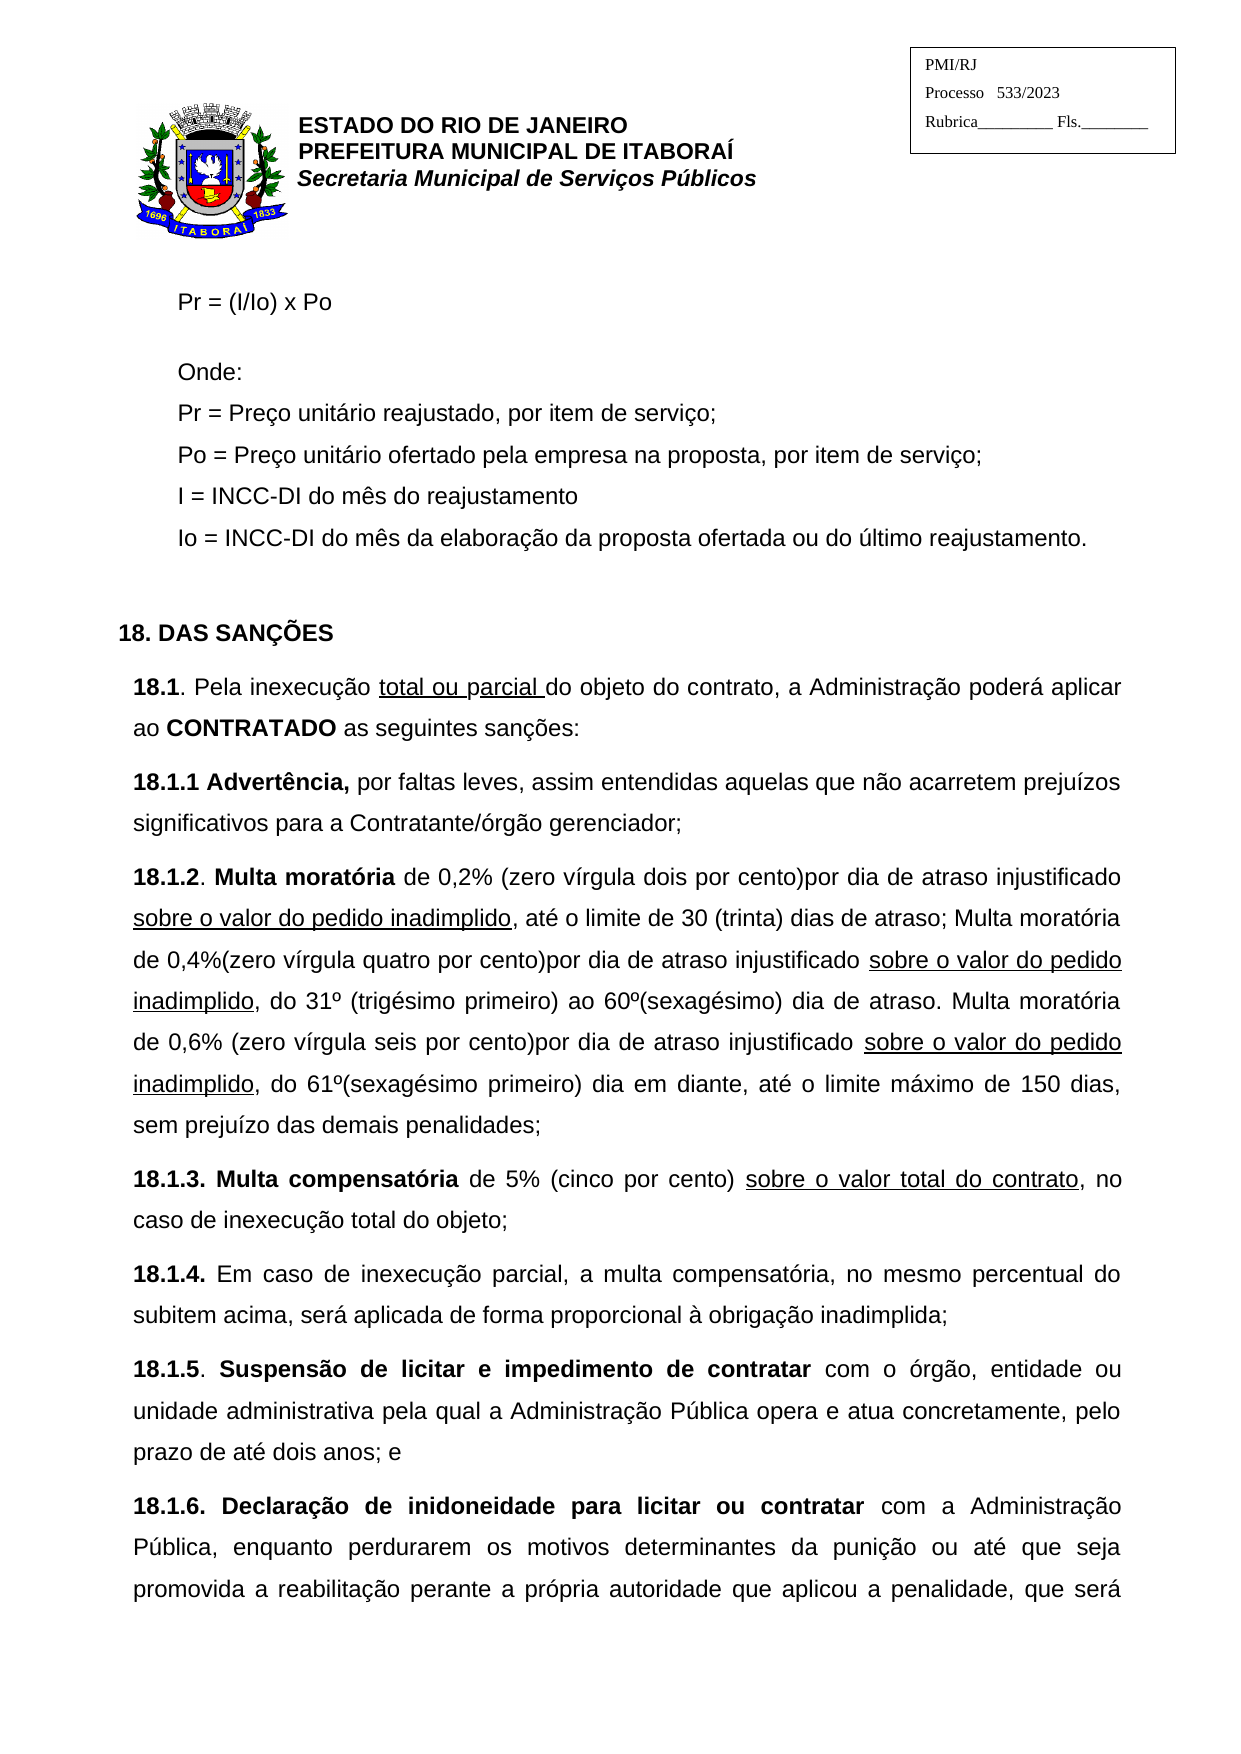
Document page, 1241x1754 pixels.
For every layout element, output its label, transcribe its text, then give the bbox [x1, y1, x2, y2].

text 18.1.3. Multa compensatória de 5% (cinco por cento) sobre o valor total do contrato, no caso de inexecução total do objeto; [133, 1165, 1122, 1234]
text Pr = (I/Io) x Po [177, 287, 1181, 315]
text 18.1. Pela inexecução total ou parcial do objeto do contrato, a Administração poderá aplicar ao CONTRATADO as seguintes sanções: [133, 672, 1122, 741]
text Po = Preço unitário ofertado pela empresa na proposta, por item de serviço; [177, 441, 1181, 468]
text Io = INCC-DI do mês da elaboração da proposta ofertada ou do último reajustamento. [177, 523, 1181, 551]
list 18.1.1 Advertência, por faltas leves, assim entendidas aquelas que não acarretem prejuízos significativos para a Contratante/órgão gerenciador; [133, 768, 1122, 837]
text 18. DAS SANÇÕES [118, 619, 1122, 646]
text Onde: Pr = Preço unitário reajustado, por item de serviço; [177, 358, 1181, 427]
text 18.1.5. Suspensão de licitar e impedimento de contratar com o órgão, entidade ou unidade administrativa pela qual a Administração Pública opera e atua concretamente, pelo prazo de até dois anos; e [133, 1355, 1122, 1466]
text 18.1.2. Multa moratória de 0,2% (zero vírgula dois por cento)por dia de atraso injustificado sobre o valor do pedido inadimplido, até o limite de 30 (trinta) dias de atraso; Multa moratória de 0,4%(zero vírgula quatro por cento)por dia de atraso injustificado sobre o valor do pedido inadimplido, do 31º (trigésimo primeiro) ao 60º(sexagésimo) dia de atraso. Multa moratória de 0,6% (zero vírgula seis por cento)por dia de atraso injustificado sobre o valor do pedido inadimplido, do 61º(sexagésimo primeiro) dia em diante, até o limite máximo de 150 dias, sem prejuízo das demais penalidades; [133, 863, 1122, 1139]
list 18.1.4. Em caso de inexecução parcial, a multa compensatória, no mesmo percentual do subitem acima, será aplicada de forma proporcional à obrigação inadimplida; [133, 1260, 1122, 1329]
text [133, 1492, 1122, 1602]
text I = INCC-DI do mês do reajustamento [177, 482, 1181, 510]
